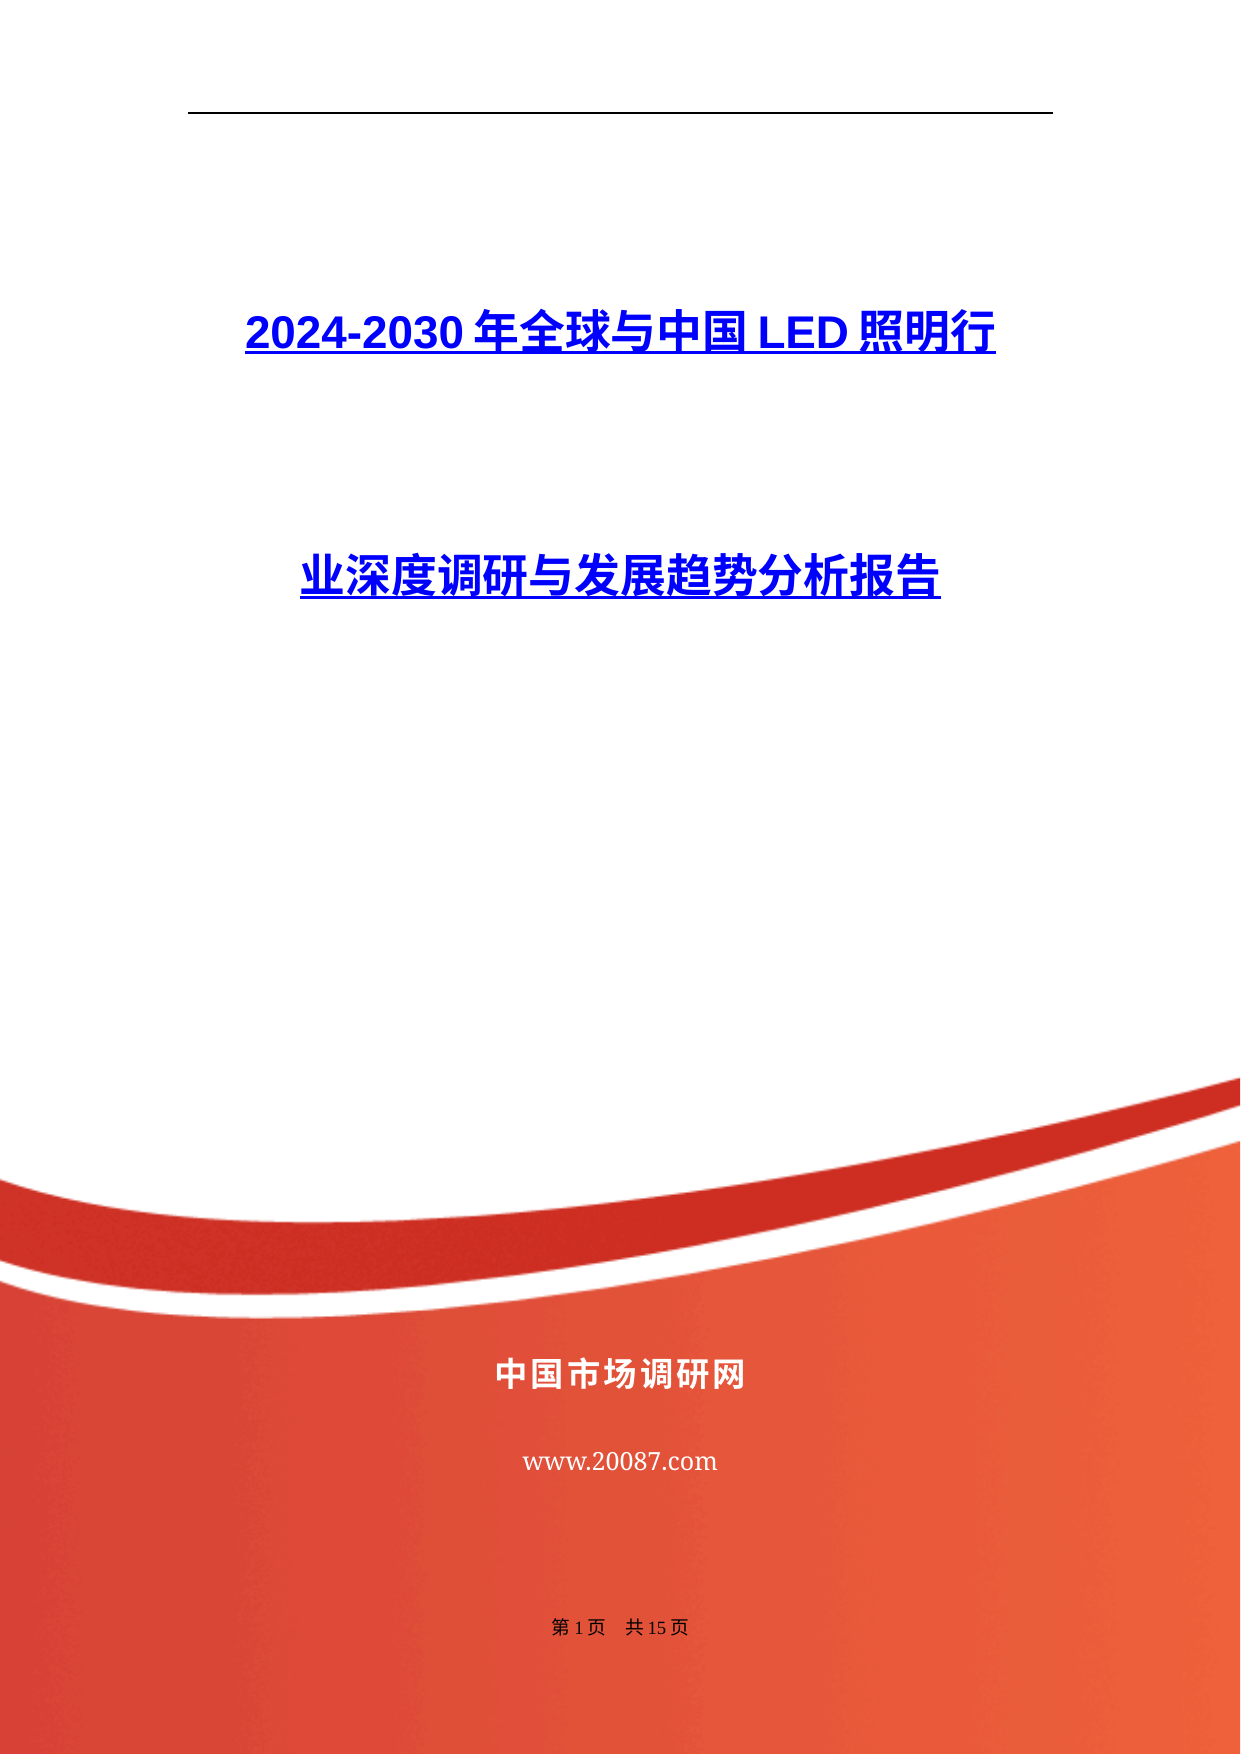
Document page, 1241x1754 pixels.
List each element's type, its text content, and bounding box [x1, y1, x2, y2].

picture [0, 1006, 1241, 1754]
table_header 2024-2030年全球与中国LED照明行业深度调研与发展趋势分析报告 [188, 207, 1053, 773]
text www.20087.com [187, 1428, 1053, 1493]
subtitle 中国市场调研网 [187, 1339, 1053, 1404]
